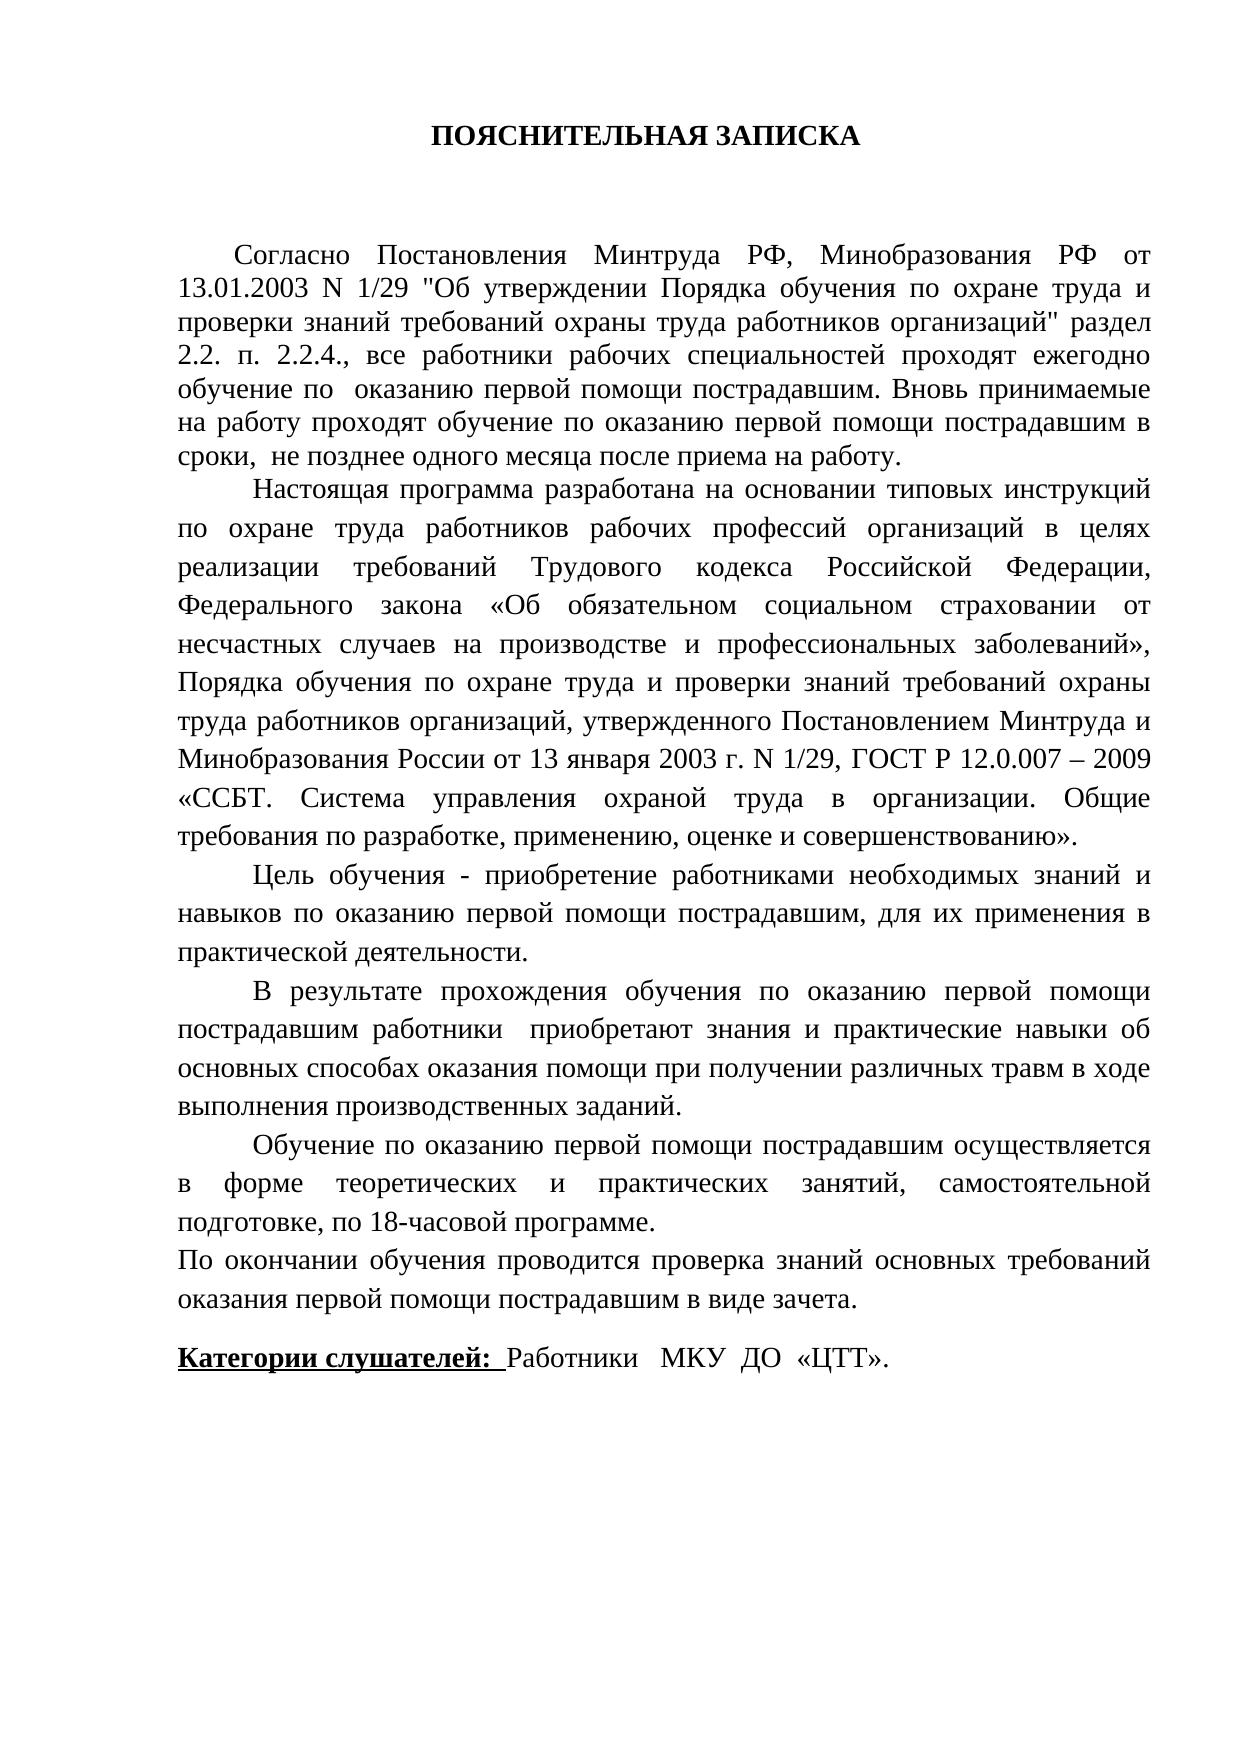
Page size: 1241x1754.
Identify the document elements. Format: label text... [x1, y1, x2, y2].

text Цель обучения - приобретение работниками необходимых знаний и навыков по оказанию первой помощи пострадавшим, для их применения в практической деятельности. [177, 857, 1152, 968]
text Категории слушателей: Работники МКУ ДО «ЦТТ». [177, 1340, 1152, 1374]
text Обучение по оказанию первой помощи пострадавшим осуществляется в форме теоретических и практических занятий, самостоятельной подготовке, по 18-часовой программе. [177, 1127, 1152, 1237]
text Настоящая программа разработана на основании типовых инструкций по охране труда работников рабочих профессий организаций в целях реализации требований Трудового кодекса Российской Федерации, Федерального закона «Об обязательном социальном страховании от несчастных случаев на производстве и профессиональных заболеваний», Порядка обучения по охране труда и проверки знаний требований охраны труда работников организаций, утвержденного Постановлением Минтруда и Минобразования России от 13 января 2003 г. N 1/29, ГОСТ Р 12.0.007 – 2009 «ССБТ. Система управления охраной труда в организации. Общие требования по разработке, применению, оценке и совершенствованию». [177, 472, 1152, 852]
text Согласно Постановления Минтруда РФ, Минобразования РФ от 13.01.2003 N 1/29 "Об утверждении Порядка обучения по охране труда и проверки знаний требований охраны труда работников организаций" раздел 2.2. п. 2.2.4., все работники рабочих специальностей проходят ежегодно обучение по оказанию первой помощи пострадавшим. Вновь принимаемые на работу проходят обучение по оказанию первой помощи пострадавшим в сроки, не позднее одного месяца после приема на работу. [177, 237, 1152, 472]
text В результате прохождения обучения по оказанию первой помощи пострадавшим работники приобретают знания и практические навыки об основных способах оказания помощи при получении различных травм в ходе выполнения производственных заданий. [177, 973, 1152, 1122]
text Пояснительная ЗАПИСКА [140, 118, 1152, 152]
text По окончании обучения проводится проверка знаний основных требований оказания первой помощи пострадавшим в виде зачета. [177, 1242, 1152, 1314]
